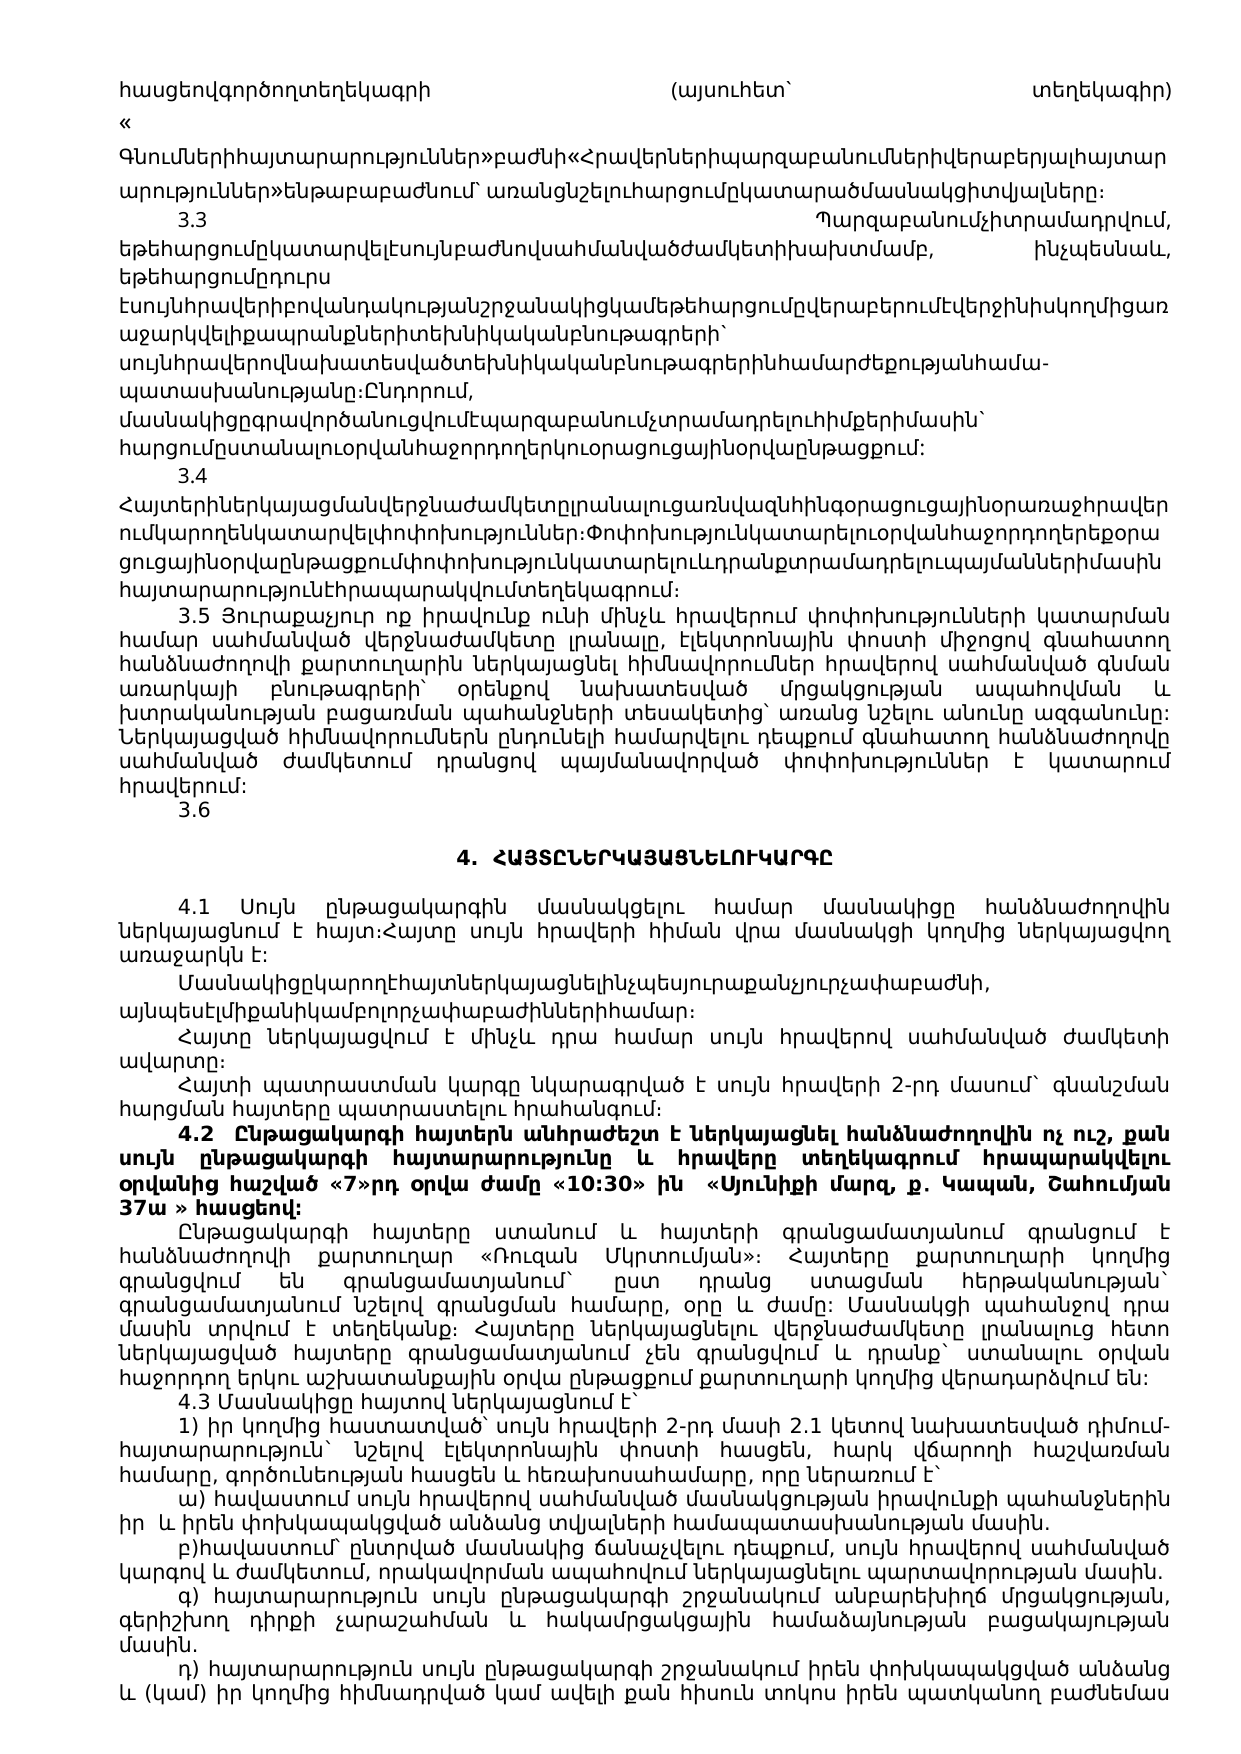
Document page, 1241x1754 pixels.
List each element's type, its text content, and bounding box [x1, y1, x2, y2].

text Հայտը ներկայացվում է մինչև դրա համար սույն հրավերով սահմանված ժամկետի ավարտը։ [118, 1025, 1171, 1073]
text Ընթացակարգի հայտերը ստանում և հայտերի գրանցամատյանում գրանցում է հանձնաժողովի քարտուղար «Ռուզան Մկրտումյան»։ Հայտերը քարտուղարի կողմից գրանցվում են գրանցամատյանում` ըստ դրանց ստացման հերթականության` գրանցամատյանում նշելով գրանցման համարը, օրը և ժամը: Մասնակցի պահանջով դրա մասին տրվում է տեղեկանք։ Հայտերը ներկայացնելու վերջնաժամկետը լրանալուց հետո ներկայացված հայտերը գրանցամատյանում չեն գրանցվում և դրանք` ստանալու օրվան հաջորդող երկու աշխատանքային օրվա ընթացքում քարտուղարի կողմից վերադարձվում են: [118, 1220, 1171, 1390]
text 3.5 Յուրաքաչյուր ոք իրավունք ունի մինչև հրավերում փոփոխությունների կատարման համար սահմանված վերջնաժամկետը լրանալը, էլեկտրոնային փոստի միջոցով գնահատող հանձնաժողովի քարտուղարին ներկայացնել հիմնավորումներ հրավերով սահմանված գնման առարկայի բնութագրերի՝ օրենքով նախատեսված մրցակցության ապահովման և խտրականության բացառման պահանջների տեսակետից՝ առանց նշելու անունը ազգանունը: Ներկայացված հիմնավորումներն ընդունելի համարվելու դեպքում գնահատող հանձնաժողովը սահմանված ժամկետում դրանցով պայմանավորված փոփոխություններ է կատարում հրավերում: [118, 604, 1171, 798]
text ա) հավաստում սույն հրավերով սահմանված մասնակցության իրավունքի պահանջներին իր և իրեն փոխկապակցված անձանց տվյալների համապատասխանության մասին. [118, 1487, 1171, 1536]
text 4. ՀԱՅՏԸՆԵՐԿԱՅԱՑՆԵԼՈՒԿԱՐԳԸ [118, 846, 1171, 871]
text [118, 75, 1171, 206]
text 1) իր կողմից հաստատված՝ սույն հրավերի 2-րդ մասի 2.1 կետով նախատեսված դիմում-հայտարարություն` նշելով էլեկտրոնային փոստի հասցեն, հարկ վճարողի հաշվառման համարը, գործունեության հասցեն և հեռախոսահամարը, որը ներառում է` [118, 1414, 1171, 1487]
text 3.4 Հայտերիներկայացմանվերջնաժամկետըլրանալուցառնվազնհինգօրացուցայինօրառաջհրավերումկարողենկատարվելփոփոխություններ։Փոփոխությունկատարելուօրվանհաջորդողերեքօրացուցայինօրվաընթացքումփոփոխությունկատարելուևդրանքտրամադրելուպայմաններիմասինհայտարարությունէհրապարակվումտեղեկագրում։ [118, 462, 1171, 604]
text բ)հավաստում՝ ընտրված մասնակից ճանաչվելու դեպքում, սույն հրավերով սահմանված կարգով և ժամկետում, որակավորման ապահովում ներկայացնելու պարտավորության մասին. [118, 1536, 1171, 1584]
text 3.6 [118, 798, 1171, 822]
text 3.3 Պարզաբանումչիտրամադրվում, եթեհարցումըկատարվելէսույնբաժնովսահմանվածժամկետիխախտմամբ, ինչպեսնաև, եթեհարցումըդուրսէսույնհրավերիբովանդակությանշրջանակիցկամեթեհարցումըվերաբերումէվերջինիսկողմիցառաջարկվելիքապրանքներիտեխնիկականբնութագրերի` սույնհրավերովնախատեսվածտեխնիկականբնութագրերինհամարժեքությանհամապատասխանությանը։Ընդորում, մասնակիցըգրավործանուցվումէպարզաբանումչտրամադրելուհիմքերիմասին` հարցումըստանալուօրվանհաջորդողերկուօրացուցայինօրվաընթացքում: [118, 206, 1171, 462]
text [118, 1657, 1171, 1706]
text 4.3 Մասնակիցը հայտով ներկայացնում է` [118, 1390, 1171, 1414]
text Մասնակիցըկարողէհայտներկայացնելինչպեսյուրաքանչյուրչափաբաժնի, այնպեսէլմիքանիկամբոլորչափաբաժիններիհամար։ [118, 968, 1171, 1025]
text Հայտի պատրաստման կարգը նկարագրված է սույն հրավերի 2-րդ մասում` գնանշման հարցման հայտերը պատրաստելու հրահանգում։ [118, 1073, 1171, 1122]
text 4.2 Ընթացակարգի հայտերն անհրաժեշտ է ներկայացնել հանձնաժողովին ոչ ուշ, քան սույն ընթացակարգի հայտարարությունը և հրավերը տեղեկագրում հրապարակվելու օրվանից հաշված «7»րդ օրվա ժամը «10:30» ին «Սյունիքի մարզ, ք․ Կապան, Շահումյան 37ա » հասցեով։ [118, 1122, 1171, 1220]
text գ) հայտարարություն սույն ընթացակարգի շրջանակում անբարեխիղճ մրցակցության, գերիշխող դիրքի չարաշահման և հակամրցակցային համաձայնության բացակայության մասին. [118, 1584, 1171, 1657]
text 4.1 Սույն ընթացակարգին մասնակցելու համար մասնակիցը հանձնաժողովին ներկայացնում է հայտ։Հայտը սույն հրավերի հիման վրա մասնակցի կողմից ներկայացվող առաջարկն է: [118, 895, 1171, 968]
